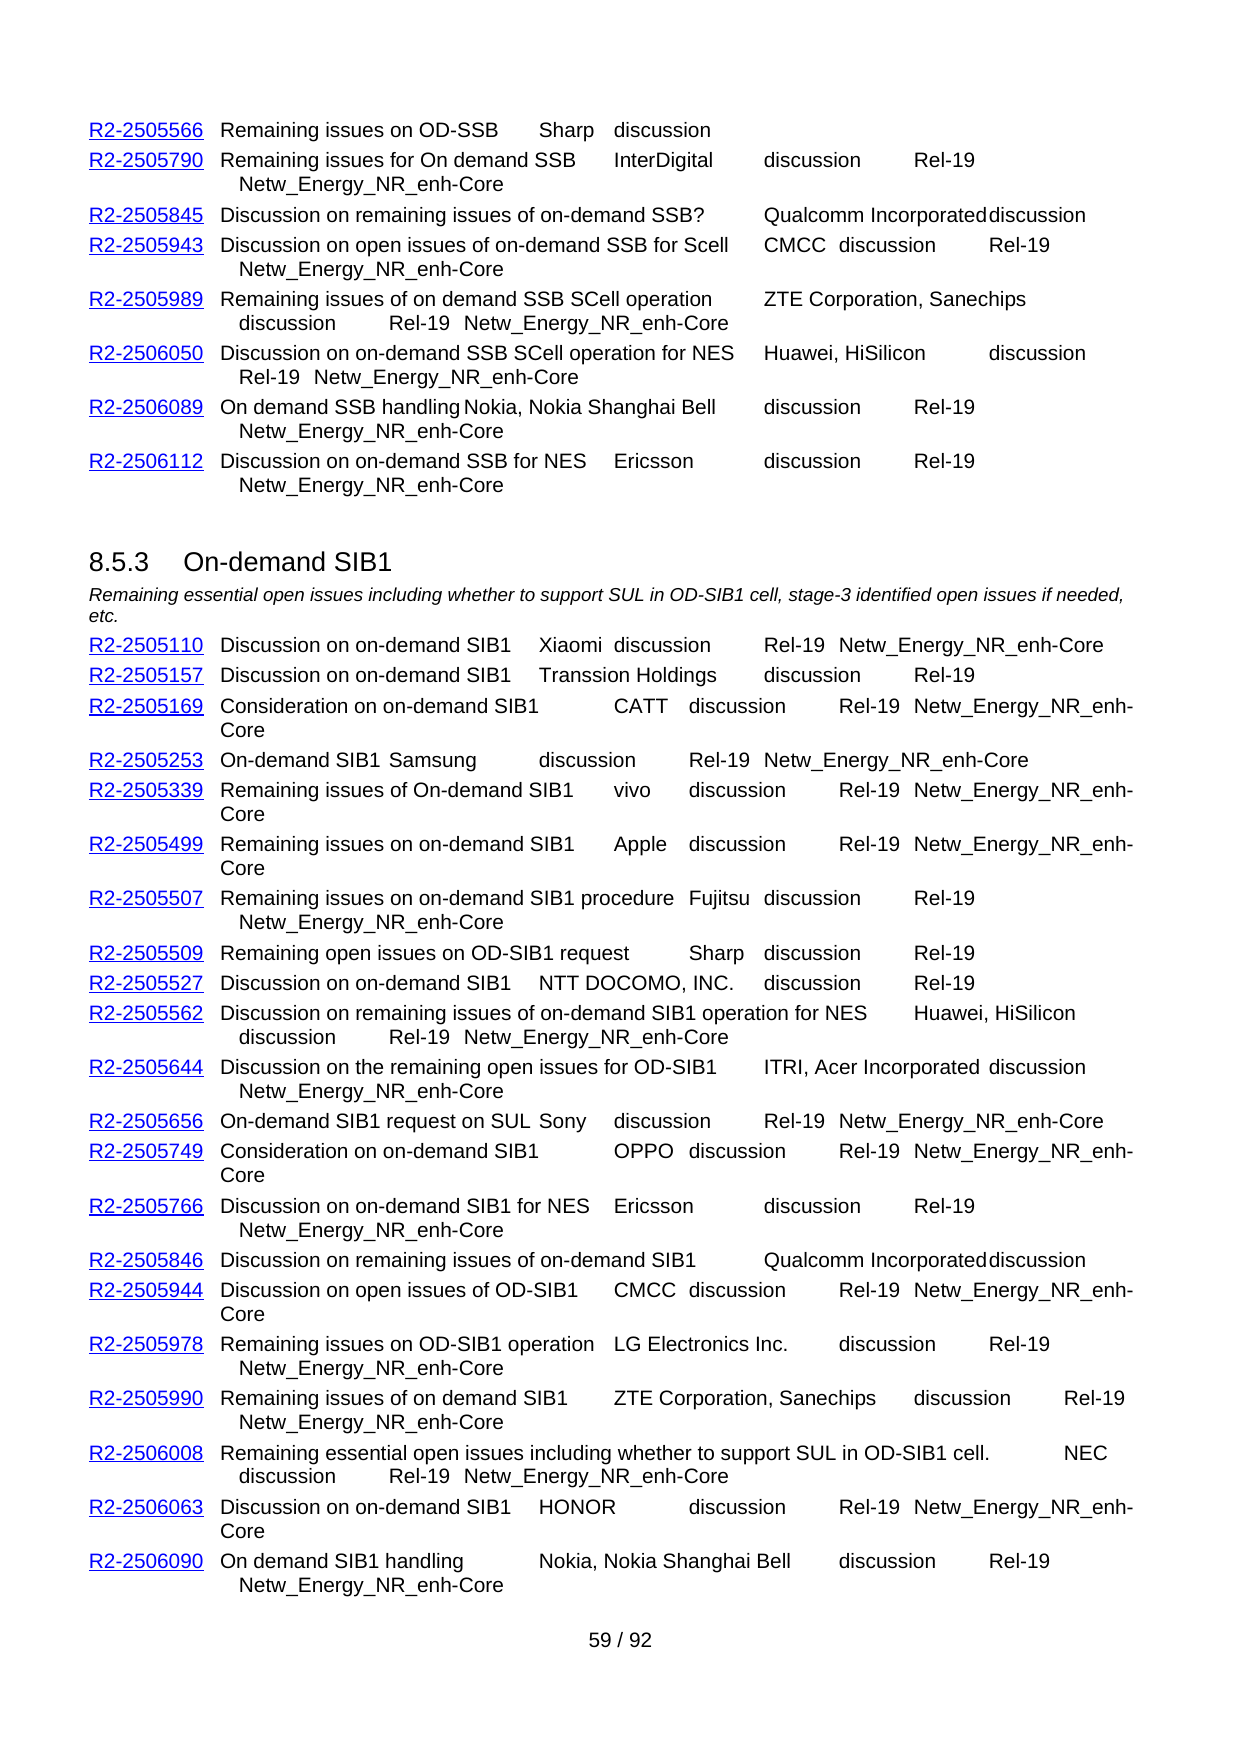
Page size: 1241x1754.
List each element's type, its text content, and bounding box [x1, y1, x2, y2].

title R2-2505507 Remaining issues on on-demand SIB1 procedure Fujitsu discussion Rel-19 Netw_Energy_NR_enh-Core [89, 886, 1152, 934]
title R2-2505846 Discussion on remaining issues of on-demand SIB1 Qualcomm Incorporated discussion [89, 1248, 1152, 1272]
title R2-2505157 Discussion on on-demand SIB1 Transsion Holdings discussion Rel-19 [89, 663, 1152, 687]
title R2-2505644 Discussion on the remaining open issues for OD-SIB1 ITRI, Acer Incorporated discussion Netw_Energy_NR_enh-Core [89, 1055, 1152, 1103]
title R2-2506008 Remaining essential open issues including whether to support SUL in OD-SIB1 cell. NEC discussion Rel-19 Netw_Energy_NR_enh-Core [89, 1440, 1152, 1488]
text Remaining essential open issues including whether to support SUL in OD-SIB1 cell, stage-3 identified open issues if needed, etc. [89, 584, 1152, 627]
title R2-2505509 Remaining open issues on OD-SIB1 request Sharp discussion Rel-19 [89, 940, 1152, 964]
title R2-2505169 Consideration on on-demand SIB1 CATT discussion Rel-19 Netw_Energy_NR_enh-Core [89, 693, 1152, 741]
title R2-2505110 Discussion on on-demand SIB1 Xiaomi discussion Rel-19 Netw_Energy_NR_enh-Core [89, 633, 1152, 657]
title R2-2505339 Remaining issues of On-demand SIB1 vivo discussion Rel-19 Netw_Energy_NR_enh-Core [89, 778, 1152, 826]
title R2-2505790 Remaining issues for On demand SSB InterDigital discussion Rel-19 Netw_Energy_NR_enh-Core [89, 148, 1152, 196]
title R2-2505845 Discussion on remaining issues of on-demand SSB? Qualcomm Incorporated discussion [89, 202, 1152, 226]
title R2-2505990 Remaining issues of on demand SIB1 ZTE Corporation, Sanechips discussion Rel-19 Netw_Energy_NR_enh-Core [89, 1386, 1152, 1434]
title R2-2505943 Discussion on open issues of on-demand SSB for Scell CMCC discussion Rel-19 Netw_Energy_NR_enh-Core [89, 233, 1152, 281]
title R2-2505499 Remaining issues on on-demand SIB1 Apple discussion Rel-19 Netw_Energy_NR_enh-Core [89, 832, 1152, 880]
title R2-2506090 On demand SIB1 handling Nokia, Nokia Shanghai Bell discussion Rel-19 Netw_Energy_NR_enh-Core [89, 1549, 1152, 1597]
title R2-2505989 Remaining issues of on demand SSB SCell operation ZTE Corporation, Sanechips discussion Rel-19 Netw_Energy_NR_enh-Core [89, 287, 1152, 335]
title R2-2506089 On demand SSB handling Nokia, Nokia Shanghai Bell discussion Rel-19 Netw_Energy_NR_enh-Core [89, 395, 1152, 443]
title R2-2505749 Consideration on on-demand SIB1 OPPO discussion Rel-19 Netw_Energy_NR_enh-Core [89, 1139, 1152, 1187]
title R2-2505978 Remaining issues on OD-SIB1 operation LG Electronics Inc. discussion Rel-19 Netw_Energy_NR_enh-Core [89, 1332, 1152, 1380]
title R2-2505253 On-demand SIB1 Samsung discussion Rel-19 Netw_Energy_NR_enh-Core [89, 748, 1152, 772]
subtitle 8.5.3 On-demand SIB1 [89, 546, 1152, 577]
title R2-2505766 Discussion on on-demand SIB1 for NES Ericsson discussion Rel-19 Netw_Energy_NR_enh-Core [89, 1193, 1152, 1241]
title R2-2506063 Discussion on on-demand SIB1 HONOR discussion Rel-19 Netw_Energy_NR_enh-Core [89, 1494, 1152, 1542]
title R2-2505944 Discussion on open issues of OD-SIB1 CMCC discussion Rel-19 Netw_Energy_NR_enh-Core [89, 1278, 1152, 1326]
title R2-2505527 Discussion on on-demand SIB1 NTT DOCOMO, INC. discussion Rel-19 [89, 971, 1152, 994]
title R2-2505562 Discussion on remaining issues of on-demand SIB1 operation for NES Huawei, HiSilicon discussion Rel-19 Netw_Energy_NR_enh-Core [89, 1001, 1152, 1049]
title R2-2506112 Discussion on on-demand SSB for NES Ericsson discussion Rel-19 Netw_Energy_NR_enh-Core [89, 449, 1152, 497]
title R2-2505566 Remaining issues on OD-SSB Sharp discussion [89, 118, 1152, 142]
title R2-2506050 Discussion on on-demand SSB SCell operation for NES Huawei, HiSilicon discussion Rel-19 Netw_Energy_NR_enh-Core [89, 341, 1152, 389]
title R2-2505656 On-demand SIB1 request on SUL Sony discussion Rel-19 Netw_Energy_NR_enh-Core [89, 1109, 1152, 1133]
